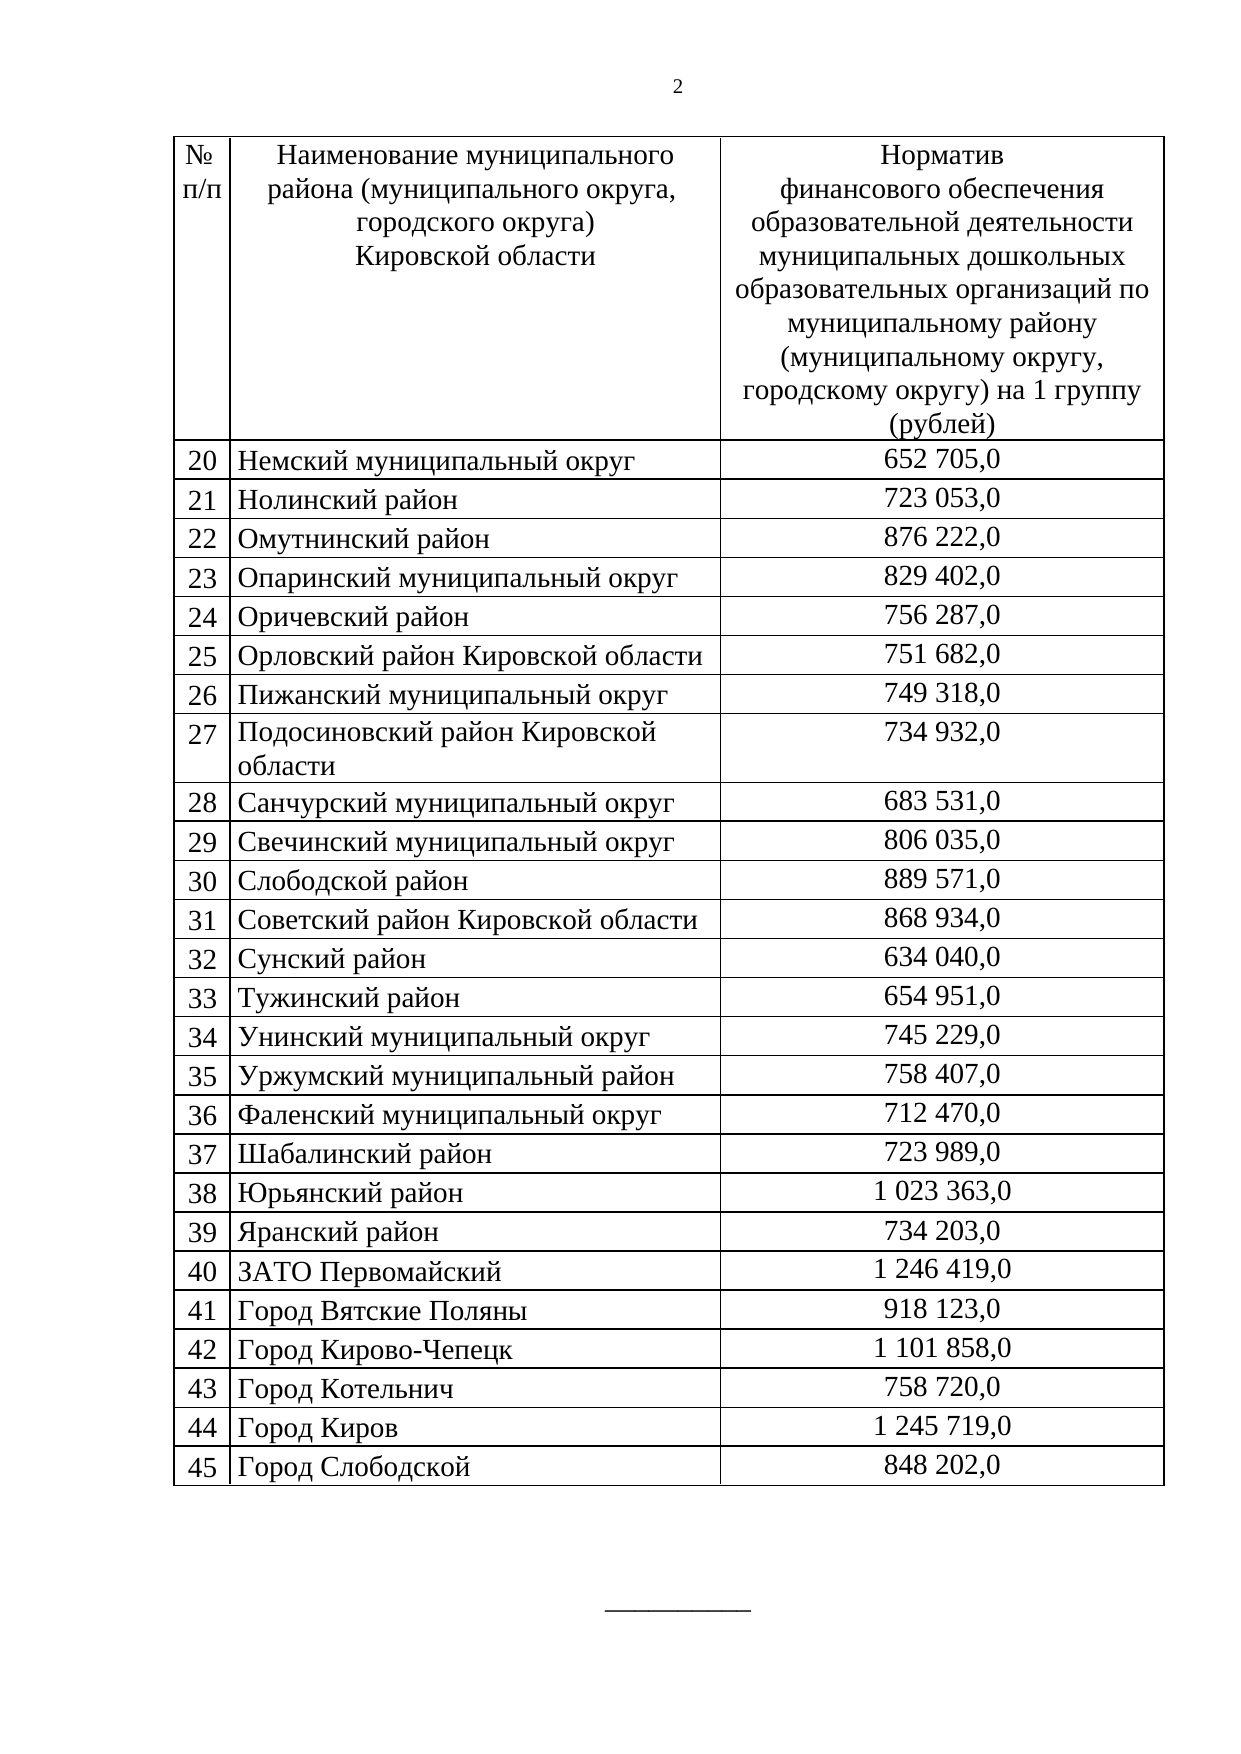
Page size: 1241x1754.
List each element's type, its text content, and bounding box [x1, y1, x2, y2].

table_cell Советский район Кировской области [231, 900, 720, 938]
table_cell Опаринский муниципальный округ [231, 558, 720, 596]
table_cell 44 [175, 1408, 229, 1445]
table_cell 745 229,0 [721, 1017, 1163, 1055]
table_cell 749 318,0 [721, 675, 1163, 713]
table_cell 723 053,0 [721, 480, 1163, 517]
table_cell 33 [175, 978, 229, 1016]
table_cell 758 407,0 [721, 1056, 1163, 1094]
table_cell 751 682,0 [721, 636, 1163, 674]
table_cell 758 720,0 [721, 1369, 1163, 1406]
table_cell ЗАТО Первомайский [231, 1252, 720, 1289]
table_cell 26 [175, 675, 229, 713]
table_cell 723 989,0 [721, 1135, 1163, 1172]
table_cell Оричевский район [231, 597, 720, 634]
table_cell 37 [175, 1135, 229, 1172]
table_cell 25 [175, 636, 229, 674]
table_cell 1 023 363,0 [721, 1174, 1163, 1211]
table_cell Город Вятские Поляны [231, 1291, 720, 1328]
table_header Норматив финансового обеспечения образовательной деятельности муниципальных дошкольных образовательных организаций по муниципальному району (муниципальному округу, городскому округу) на 1 группу (рублей) [721, 137, 1163, 439]
table_cell Нолинский район [231, 480, 720, 517]
table_cell 34 [175, 1017, 229, 1055]
table_cell Санчурский муниципальный округ [231, 783, 720, 820]
table_cell 29 [175, 822, 229, 859]
table_cell Город Слободской [231, 1447, 720, 1484]
table_header Наименование муниципального района (муниципального округа, городского округа) Кировской области [231, 137, 720, 439]
table_cell Свечинский муниципальный округ [231, 822, 720, 859]
table_cell 918 123,0 [721, 1291, 1163, 1328]
table_cell 31 [175, 900, 229, 938]
table_cell 712 470,0 [721, 1096, 1163, 1133]
table_cell 756 287,0 [721, 597, 1163, 634]
table_cell 734 203,0 [721, 1213, 1163, 1250]
table_cell Сунский район [231, 939, 720, 977]
table_cell Город Киров [231, 1408, 720, 1445]
table_cell 32 [175, 939, 229, 977]
table_cell Орловский район Кировской области [231, 636, 720, 674]
table_cell 41 [175, 1291, 229, 1328]
table_cell 683 531,0 [721, 783, 1163, 820]
table_cell 20 [175, 441, 229, 478]
table_cell 848 202,0 [721, 1447, 1163, 1484]
table_cell 829 402,0 [721, 558, 1163, 596]
table_cell Уржумский муниципальный район [231, 1056, 720, 1094]
table_cell 35 [175, 1056, 229, 1094]
table_cell Яранский район [231, 1213, 720, 1250]
table_cell Пижанский муниципальный округ [231, 675, 720, 713]
table_cell 21 [175, 480, 229, 517]
table_cell 652 705,0 [721, 441, 1163, 478]
table_cell 38 [175, 1174, 229, 1211]
text __________ [189, 1548, 1167, 1623]
table_cell 36 [175, 1096, 229, 1133]
table_cell Юрьянский район [231, 1174, 720, 1211]
table_cell 28 [175, 783, 229, 820]
table_cell Шабалинский район [231, 1135, 720, 1172]
table_cell 24 [175, 597, 229, 634]
table_cell 45 [175, 1447, 229, 1484]
table_cell Подосиновский район Кировской области [231, 714, 720, 781]
table_cell 868 934,0 [721, 900, 1163, 938]
table_cell 806 035,0 [721, 822, 1163, 859]
table_cell Город Котельнич [231, 1369, 720, 1406]
table_cell 634 040,0 [721, 939, 1163, 977]
table_cell Фаленский муниципальный округ [231, 1096, 720, 1133]
table_cell 23 [175, 558, 229, 596]
table_cell 1 101 858,0 [721, 1330, 1163, 1367]
table_cell 27 [175, 714, 229, 781]
table_cell 876 222,0 [721, 519, 1163, 556]
table_cell Немский муниципальный округ [231, 441, 720, 478]
table_cell Тужинский район [231, 978, 720, 1016]
table_cell 43 [175, 1369, 229, 1406]
table_cell 734 932,0 [721, 714, 1163, 781]
table_cell Унинский муниципальный округ [231, 1017, 720, 1055]
table_cell 42 [175, 1330, 229, 1367]
table_cell 40 [175, 1252, 229, 1289]
table_cell Слободской район [231, 861, 720, 898]
table_cell 30 [175, 861, 229, 898]
table_cell 39 [175, 1213, 229, 1250]
table_header № п/п [175, 137, 230, 439]
table_cell Омутнинский район [231, 519, 720, 556]
table_cell 22 [175, 519, 229, 556]
table_cell 1 246 419,0 [721, 1252, 1163, 1289]
table_cell 654 951,0 [721, 978, 1163, 1016]
table_cell Город Кирово-Чепецк [231, 1330, 720, 1367]
table_cell 1 245 719,0 [721, 1408, 1163, 1445]
table_cell 889 571,0 [721, 861, 1163, 898]
